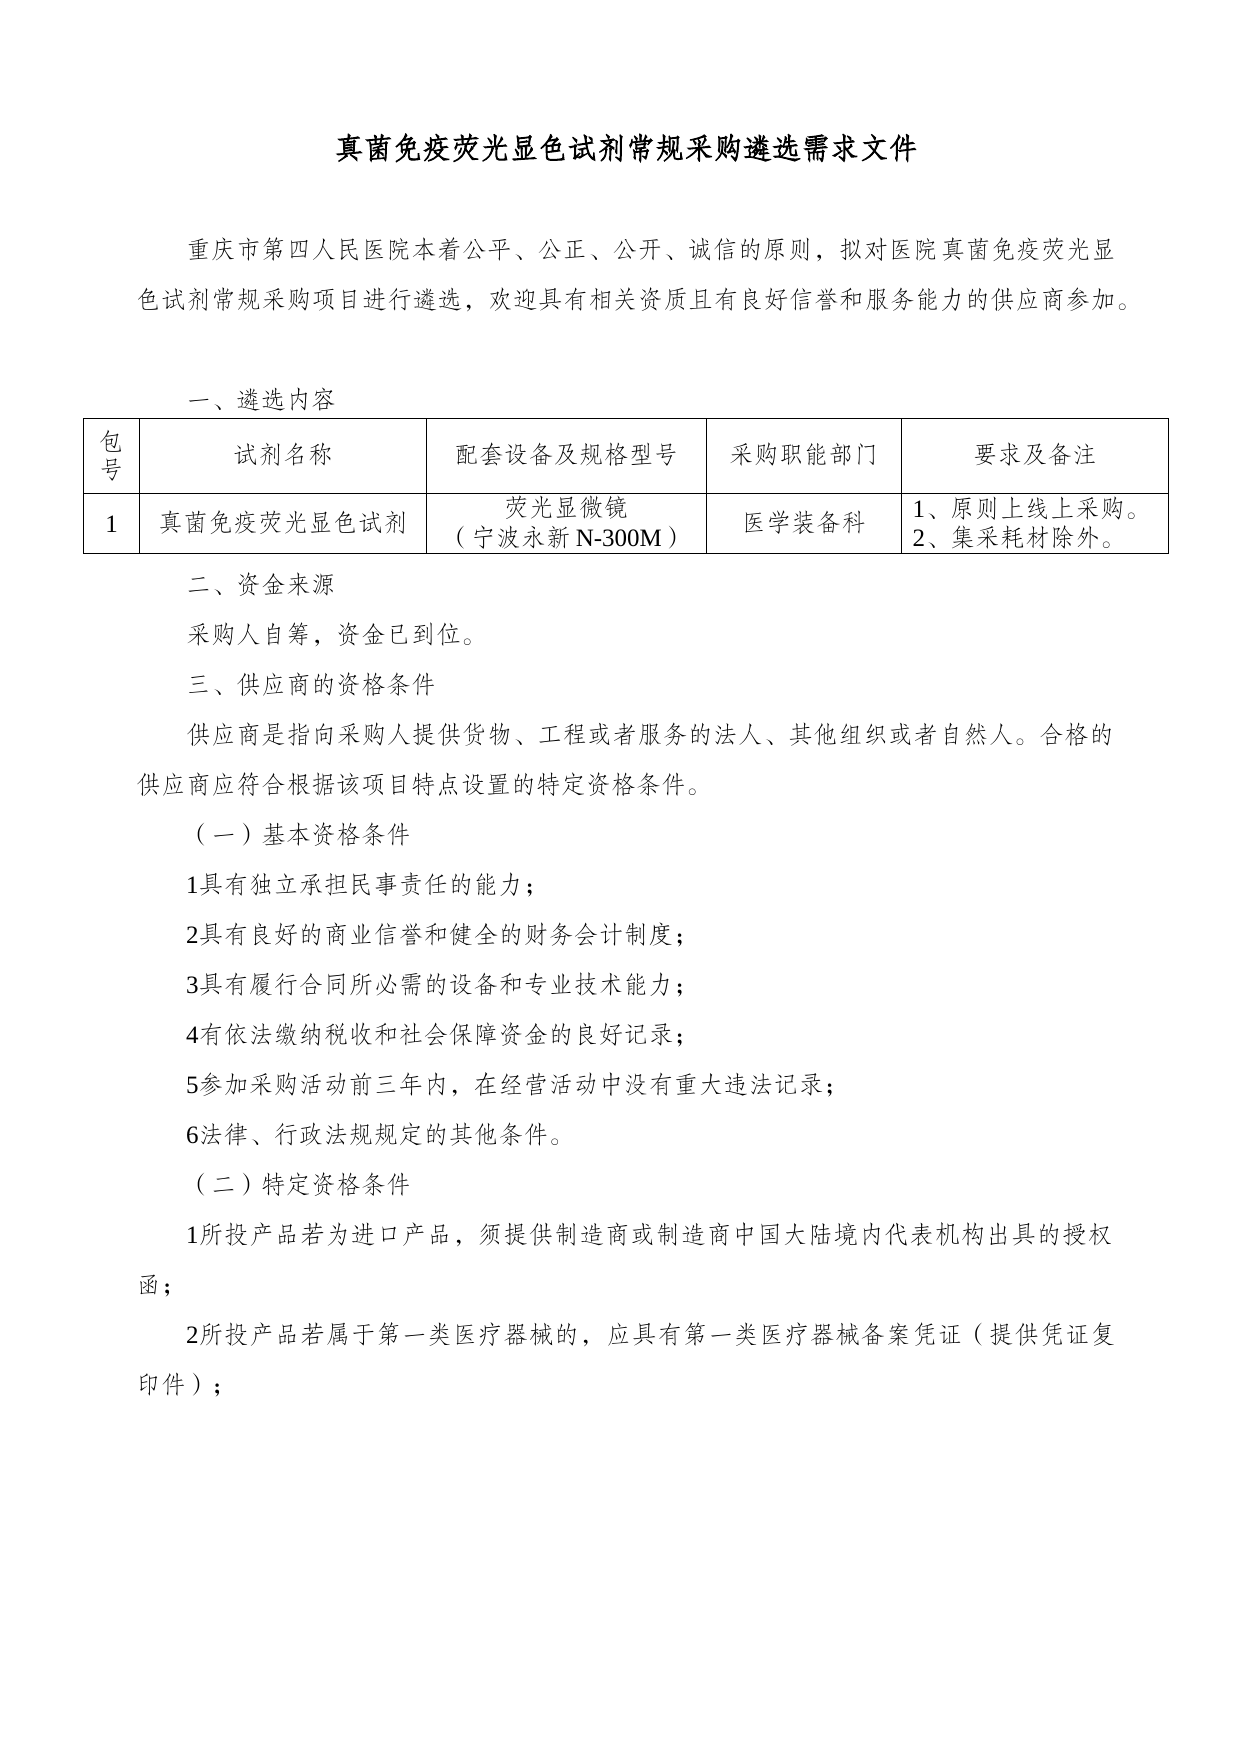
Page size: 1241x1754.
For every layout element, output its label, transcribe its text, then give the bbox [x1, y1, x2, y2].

text 供应商是指向采购人提供货物、工程或者服务的法人、其他组织或者自然人。合格的供应商应符合根据该项目特点设置的特定资格条件。 [136, 704, 1116, 804]
list 具有独立承担民事责任的能力； [136, 854, 1116, 904]
table_cell 真菌免疫荧光显色试剂 [140, 494, 426, 553]
table_cell 原则上线上采购。 2、集采耗材除外。 [902, 494, 1168, 553]
text （一）基本资格条件 [136, 804, 1116, 854]
table_cell 荧光显微镜 （宁波永新N-300M） [427, 494, 706, 553]
text 真菌免疫荧光显色试剂常规采购遴选需求文件 [136, 118, 1116, 168]
text 采购人自筹，资金已到位。 [136, 604, 1116, 654]
text 二、资金来源 [136, 554, 1116, 604]
table_header 采购职能部门 [707, 419, 901, 493]
table_cell 医学装备科 [707, 494, 901, 553]
text 三、供应商的资格条件 [136, 654, 1116, 704]
list 有依法缴纳税收和社会保障资金的良好记录； [136, 1004, 1116, 1054]
table_header 配套设备及规格型号 [427, 419, 706, 493]
table_header 包号 [84, 419, 139, 493]
text （二）特定资格条件 [136, 1154, 1116, 1204]
table_header 试剂名称 [140, 419, 426, 493]
list 具有良好的商业信誉和健全的财务会计制度； [136, 904, 1116, 954]
table_header 要求及备注 [902, 419, 1168, 493]
list 所投产品若为进口产品，须提供制造商或制造商中国大陆境内代表机构出具的授权函； [136, 1204, 1116, 1304]
list 所投产品若属于第一类医疗器械的，应具有第一类医疗器械备案凭证（提供凭证复印件）； [136, 1304, 1116, 1404]
text 重庆市第四人民医院本着公平、公正、公开、诚信的原则，拟对医院真菌免疫荧光显色试剂常规采购项目进行遴选，欢迎具有相关资质且有良好信誉和服务能力的供应商参加。 [136, 218, 1116, 368]
table_cell 1 [84, 494, 139, 553]
list 参加采购活动前三年内，在经营活动中没有重大违法记录； [136, 1054, 1116, 1104]
list 具有履行合同所必需的设备和专业技术能力； [136, 954, 1116, 1004]
text 一、遴选内容 [136, 368, 1116, 418]
list 法律、行政法规规定的其他条件。 [136, 1104, 1116, 1154]
